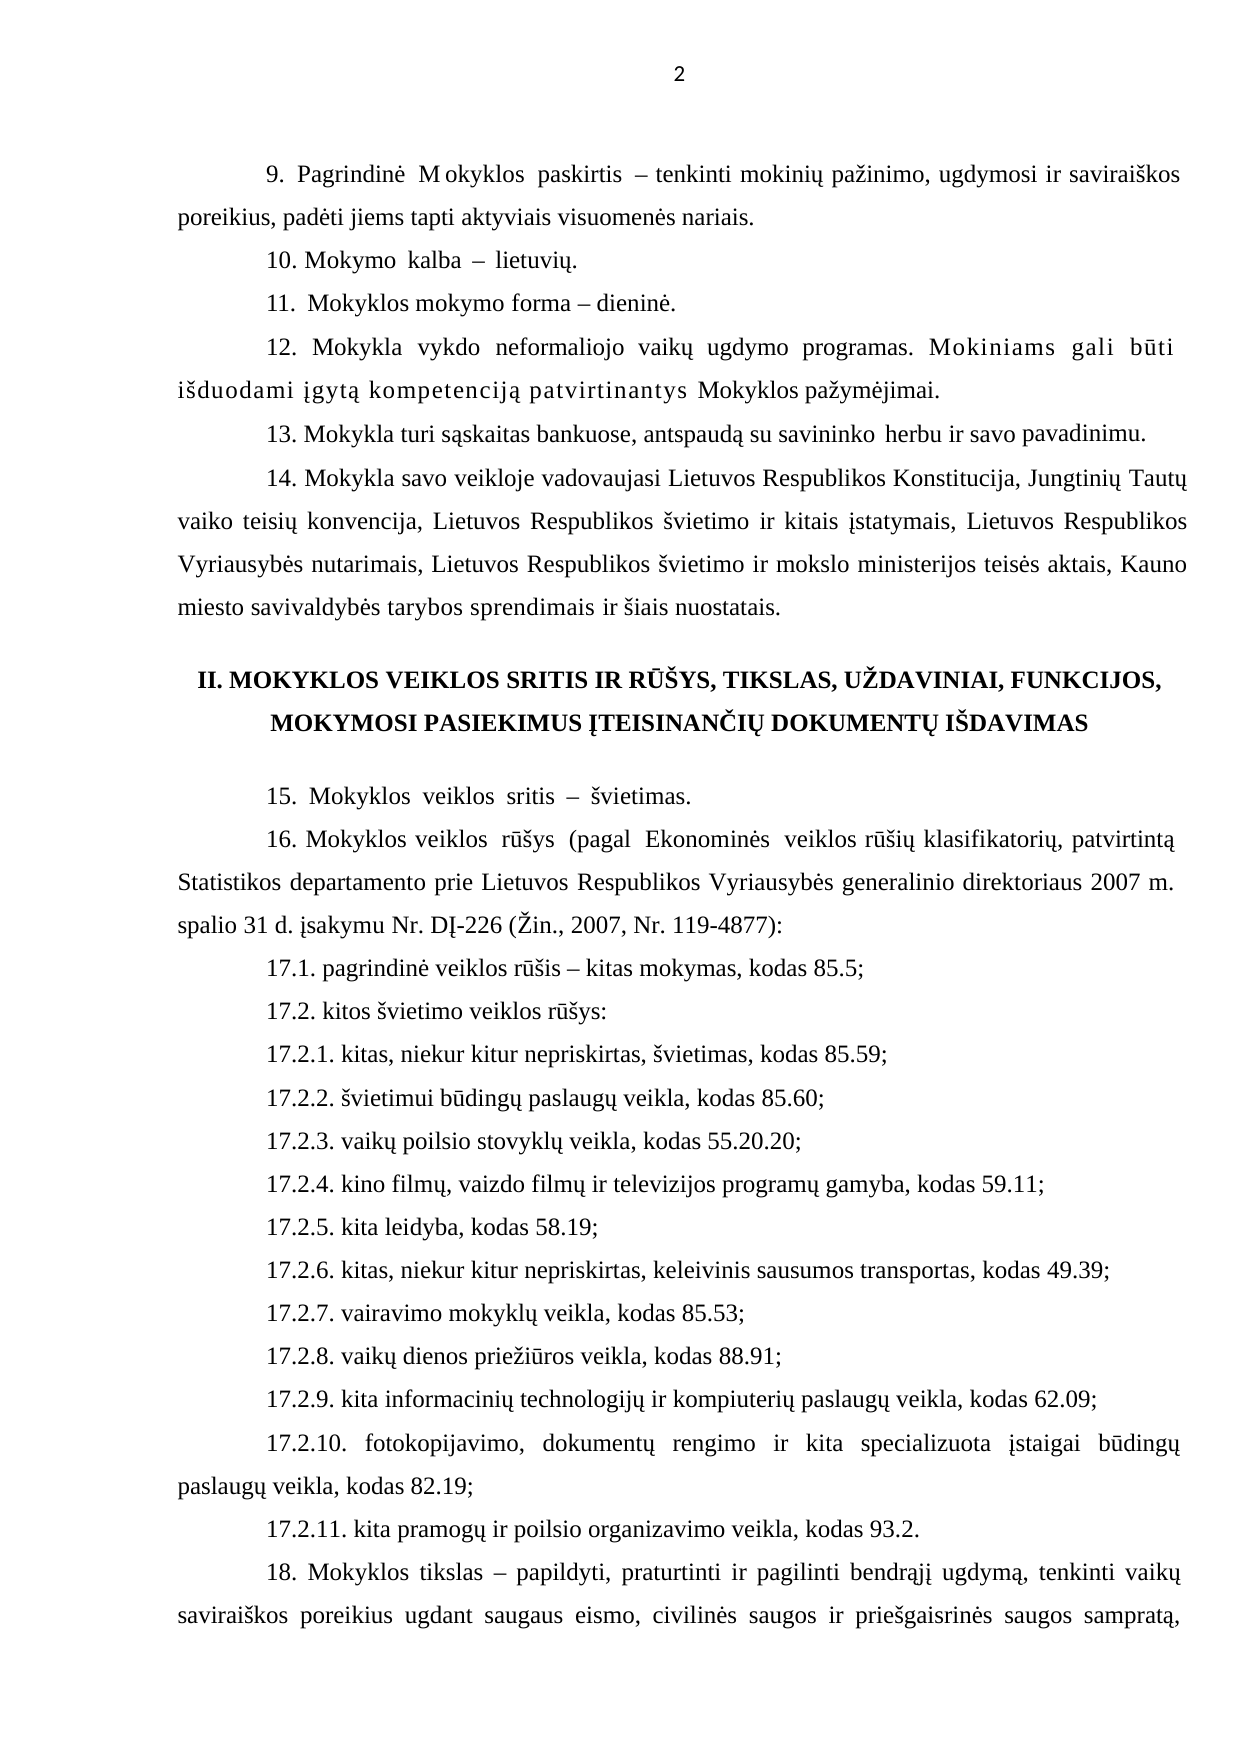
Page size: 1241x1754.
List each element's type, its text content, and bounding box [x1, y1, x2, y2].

text 14. Mokykla savo veikloje vadovaujasi Lietuvos Respublikos Konstitucija, Jungtinių Tautų vaiko teisių konvencija, Lietuvos Respublikos švietimo ir kitais įstatymais, Lietuvos Respublikos Vyriausybės nutarimais, Lietuvos Respublikos švietimo ir mokslo ministerijos teisės aktais, Kauno miesto savivaldybės tarybos sprendimais ir šiais nuostatais. [177, 463, 1187, 621]
text 17.2.5. kita leidyba, kodas 58.19; [177, 1212, 1162, 1241]
text 17.2.8. vaikų dienos priežiūros veikla, kodas 88.91; [177, 1341, 1162, 1370]
text II. MOKYKLOS VEIKLOS SRITIS IR RŪŠYS, TIKSLAS, UŽDAVINIAI, FUNKCIJOS, MOKYMOSI PASIEKIMUS ĮTEISINANČIŲ DOKUMENTŲ IŠDAVIMAS [177, 665, 1181, 737]
text 10. Mokymo kalba – lietuvių. [177, 245, 1181, 274]
text 17.2. kitos švietimo veiklos rūšys: [177, 996, 1181, 1025]
text 17.2.6. kitas, niekur kitur nepriskirtas, keleivinis sausumos transportas, kodas 49.39; [177, 1255, 1162, 1284]
text 11. Mokyklos mokymo forma – dieninė. [177, 288, 1181, 317]
text 12. Mokykla vykdo neformaliojo vaikų ugdymo programas. Mokiniams gali būti išduodami įgytą kompetenciją patvirtinantys Mokyklos pažymėjimai. [177, 332, 1174, 404]
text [177, 1557, 1181, 1629]
text 17.2.1. kitas, niekur kitur nepriskirtas, švietimas, kodas 85.59; [177, 1039, 1181, 1068]
text 17.2.10. fotokopijavimo, dokumentų rengimo ir kita specializuota įstaigai būdingų paslaugų veikla, kodas 82.19; [177, 1428, 1181, 1499]
text 16. Mokyklos veiklos rūšys (pagal Ekonominės veiklos rūšių klasifikatorių, patvirtintą Statistikos departamento prie Lietuvos Respublikos Vyriausybės generalinio direktoriaus 2007 m. spalio 31 d. įsakymu Nr. DĮ-226 (Žin., 2007, Nr. 119-4877): [177, 824, 1175, 939]
text 17.2.4. kino filmų, vaizdo filmų ir televizijos programų gamyba, kodas 59.11; [177, 1169, 1162, 1198]
text 9. Pagrindinė Mokyklos paskirtis – tenkinti mokinių pažinimo, ugdymosi ir saviraiškos poreikius, padėti jiems tapti aktyviais visuomenės nariais. [177, 159, 1181, 231]
text 15. Mokyklos veiklos sritis – švietimas. [177, 781, 1175, 809]
text 17.2.3. vaikų poilsio stovyklų veikla, kodas 55.20.20; [177, 1126, 1162, 1154]
text 17.2.2. švietimui būdingų paslaugų veikla, kodas 85.60; [177, 1083, 1181, 1111]
text 17.2.11. kita pramogų ir poilsio organizavimo veikla, kodas 93.2. [177, 1514, 1181, 1543]
text 17.1. pagrindinė veiklos rūšis – kitas mokymas, kodas 85.5; [177, 953, 1181, 982]
text 17.2.7. vairavimo mokyklų veikla, kodas 85.53; [177, 1298, 1162, 1327]
text 17.2.9. kita informacinių technologijų ir kompiuterių paslaugų veikla, kodas 62.09; [177, 1384, 1162, 1413]
text 13. Mokykla turi sąskaitas bankuose, antspaudą su savininko herbu ir savo pavadinimu. [177, 418, 1181, 448]
